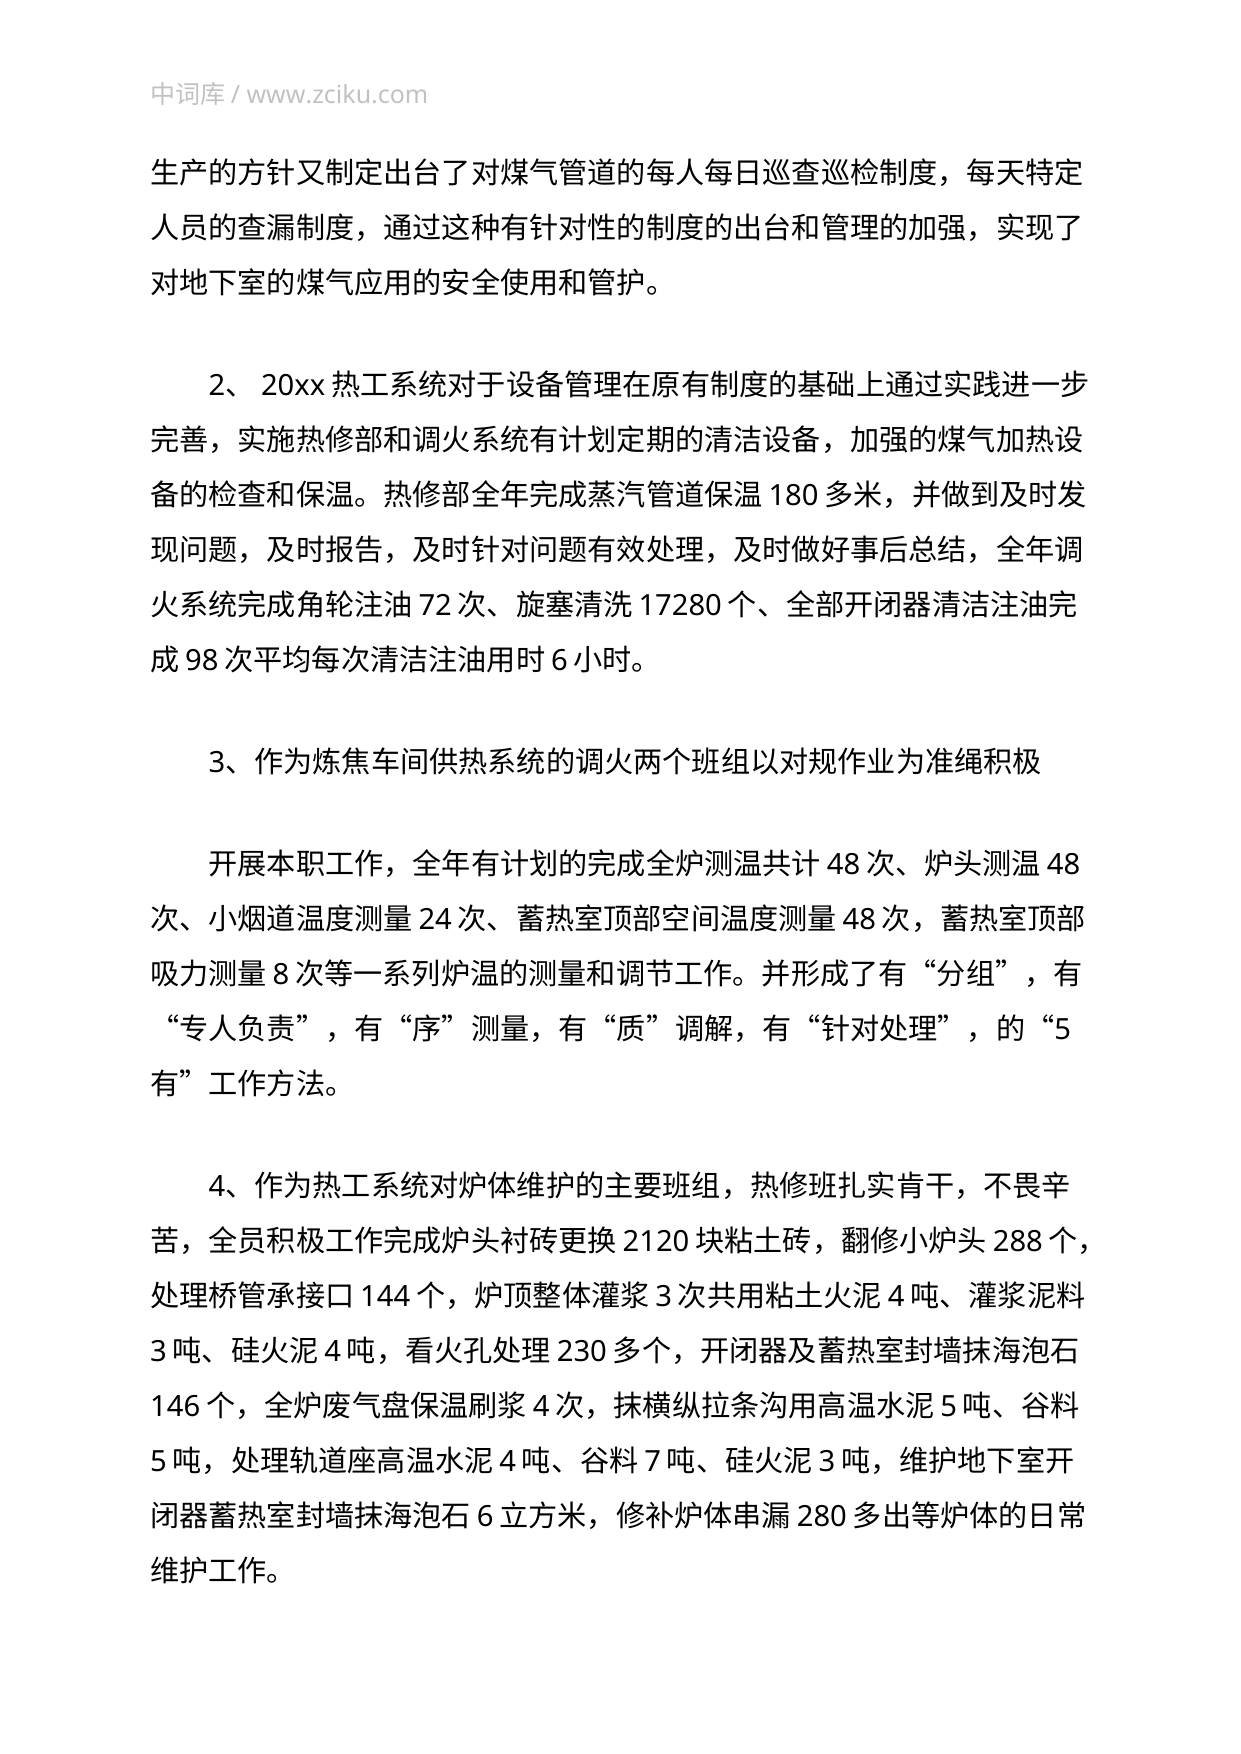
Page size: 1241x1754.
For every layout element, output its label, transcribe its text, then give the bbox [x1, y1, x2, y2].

text 4、作为热工系统对炉体维护的主要班组，热修班扎实肯干，不畏辛苦，全员积极工作完成炉头衬砖更换2120块粘土砖，翻修小炉头288个，处理桥管承接口144个，炉顶整体灌浆3次共用粘土火泥4吨、灌浆泥料3吨、硅火泥4吨，看火孔处理230多个，开闭器及蓄热室封墙抹海泡石146个，全炉废气盘保温刷浆4次，抹横纵拉条沟用高温水泥5吨、谷料5吨，处理轨道座高温水泥4吨、谷料7吨、硅火泥3吨，维护地下室开闭器蓄热室封墙抹海泡石6立方米，修补炉体串漏280多出等炉体的日常维护工作。 [150, 1162, 1090, 1589]
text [150, 150, 1090, 302]
text 2、 20xx热工系统对于设备管理在原有制度的基础上通过实践进一步完善，实施热修部和调火系统有计划定期的清洁设备，加强的煤气加热设备的检查和保温。热修部全年完成蒸汽管道保温180多米，并做到及时发现问题，及时报告，及时针对问题有效处理，及时做好事后总结，全年调火系统完成角轮注油72次、旋塞清洗17280个、全部开闭器清洁注油完成98次平均每次清洁注油用时6小时。 [150, 362, 1090, 679]
text 3、作为炼焦车间供热系统的调火两个班组以对规作业为准绳积极 [150, 738, 1090, 781]
text 开展本职工作，全年有计划的完成全炉测温共计48次、炉头测温48次、小烟道温度测量24次、蓄热室顶部空间温度测量48次，蓄热室顶部吸力测量8次等一系列炉温的测量和调节工作。并形成了有“分组”，有“专人负责”，有“序”测量，有“质”调解，有“针对处理”，的“5有”工作方法。 [150, 840, 1090, 1103]
